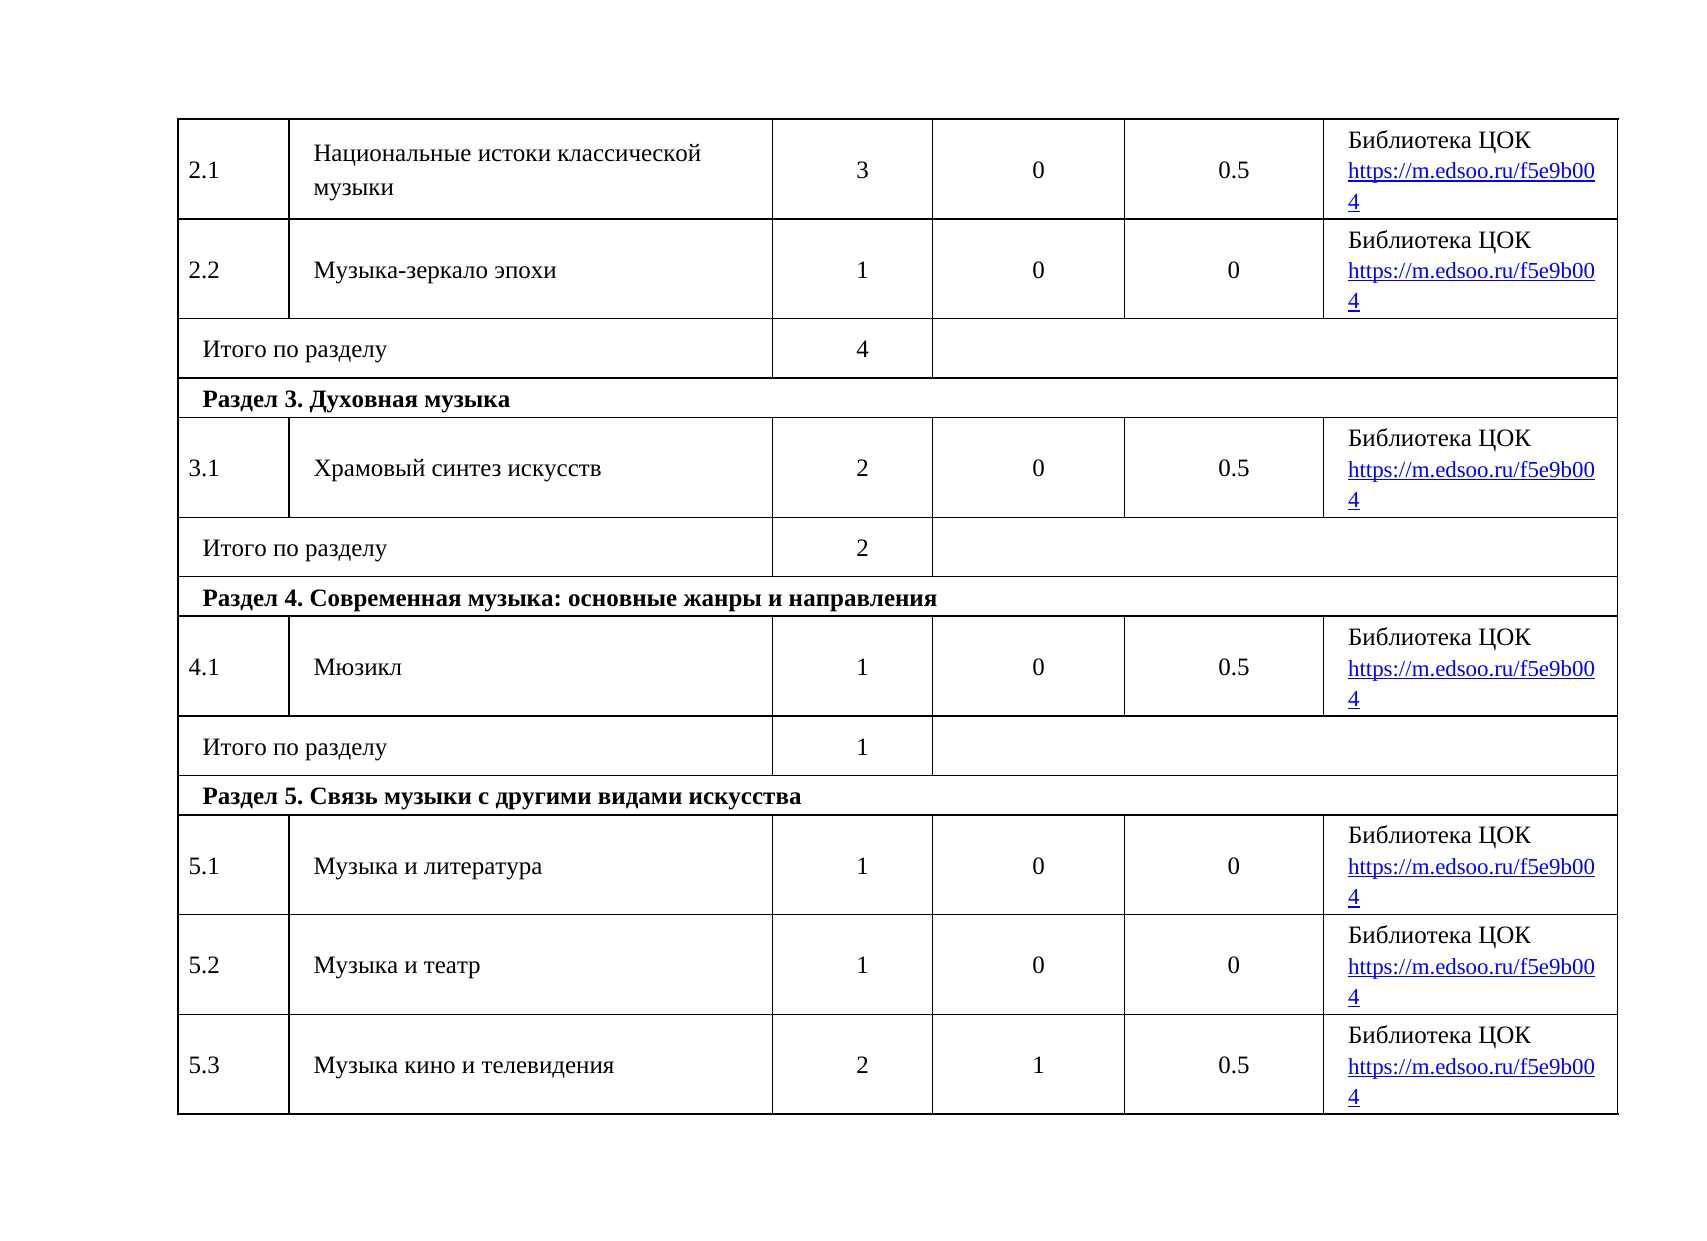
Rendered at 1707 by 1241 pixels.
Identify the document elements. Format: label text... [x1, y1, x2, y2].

table_cell 0 [1125, 816, 1323, 914]
table_cell 1 [933, 1015, 1124, 1113]
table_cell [1324, 120, 1617, 218]
table_cell 0 [933, 915, 1124, 1013]
table_cell 2 [773, 418, 932, 516]
table_cell Музыка кино и телевидения [290, 1015, 772, 1113]
table_cell 0.5 [1125, 418, 1323, 516]
table_cell Раздел 5. Связь музыки с другими видами искусства [179, 776, 1617, 814]
table_cell 4 [773, 319, 932, 377]
table_cell Итого по разделу [179, 717, 772, 774]
table_cell Музыка и театр [290, 915, 772, 1013]
table_cell Храмовый синтез искусств [290, 418, 772, 516]
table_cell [1324, 816, 1617, 914]
table_cell 3 [773, 120, 932, 218]
table_cell Итого по разделу [179, 319, 772, 377]
table_cell 5.3 [179, 1015, 288, 1113]
table_cell [933, 717, 1617, 774]
table_cell Национальные истоки классической музыки [290, 120, 772, 218]
table_cell 1 [773, 717, 932, 774]
table_cell 0 [1125, 915, 1323, 1013]
table_cell 2.1 [179, 120, 288, 218]
table_cell Музыка-зеркало эпохи [290, 220, 772, 318]
table_cell 0.5 [1125, 617, 1323, 715]
table_cell Раздел 3. Духовная музыка [179, 379, 1617, 417]
table_cell [933, 319, 1617, 377]
table_cell Библиотека ЦОК https://m.edsoo.ru/f5e9b004 [1324, 617, 1617, 715]
table_cell Раздел 4. Современная музыка: основные жанры и направления [179, 577, 1617, 615]
table_cell 0.5 [1125, 1015, 1323, 1113]
table_cell 0 [933, 120, 1124, 218]
table_cell Музыка и литература [290, 816, 772, 914]
table_cell 0 [933, 418, 1124, 516]
table_cell 2 [773, 1015, 932, 1113]
table_cell 2 [773, 518, 932, 576]
table_cell 0.5 [1125, 120, 1323, 218]
table_cell 5.2 [179, 915, 288, 1013]
table_cell 0 [1125, 220, 1323, 318]
table_cell 0 [933, 617, 1124, 715]
table_cell 1 [773, 617, 932, 715]
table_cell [1324, 1015, 1617, 1113]
table_cell 3.1 [179, 418, 288, 516]
table_cell 4.1 [179, 617, 288, 715]
table_cell 0 [933, 816, 1124, 914]
table_cell [933, 518, 1617, 576]
table_cell 2.2 [179, 220, 288, 318]
table_cell Итого по разделу [179, 518, 772, 576]
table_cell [1324, 915, 1617, 1013]
table_cell 1 [773, 816, 932, 914]
table_cell 0 [933, 220, 1124, 318]
table_cell 5.1 [179, 816, 288, 914]
table_cell 1 [773, 915, 932, 1013]
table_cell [1324, 220, 1617, 318]
table_cell Библиотека ЦОК https://m.edsoo.ru/f5e9b004 [1324, 418, 1617, 516]
table_cell Мюзикл [290, 617, 772, 715]
table_cell 1 [773, 220, 932, 318]
